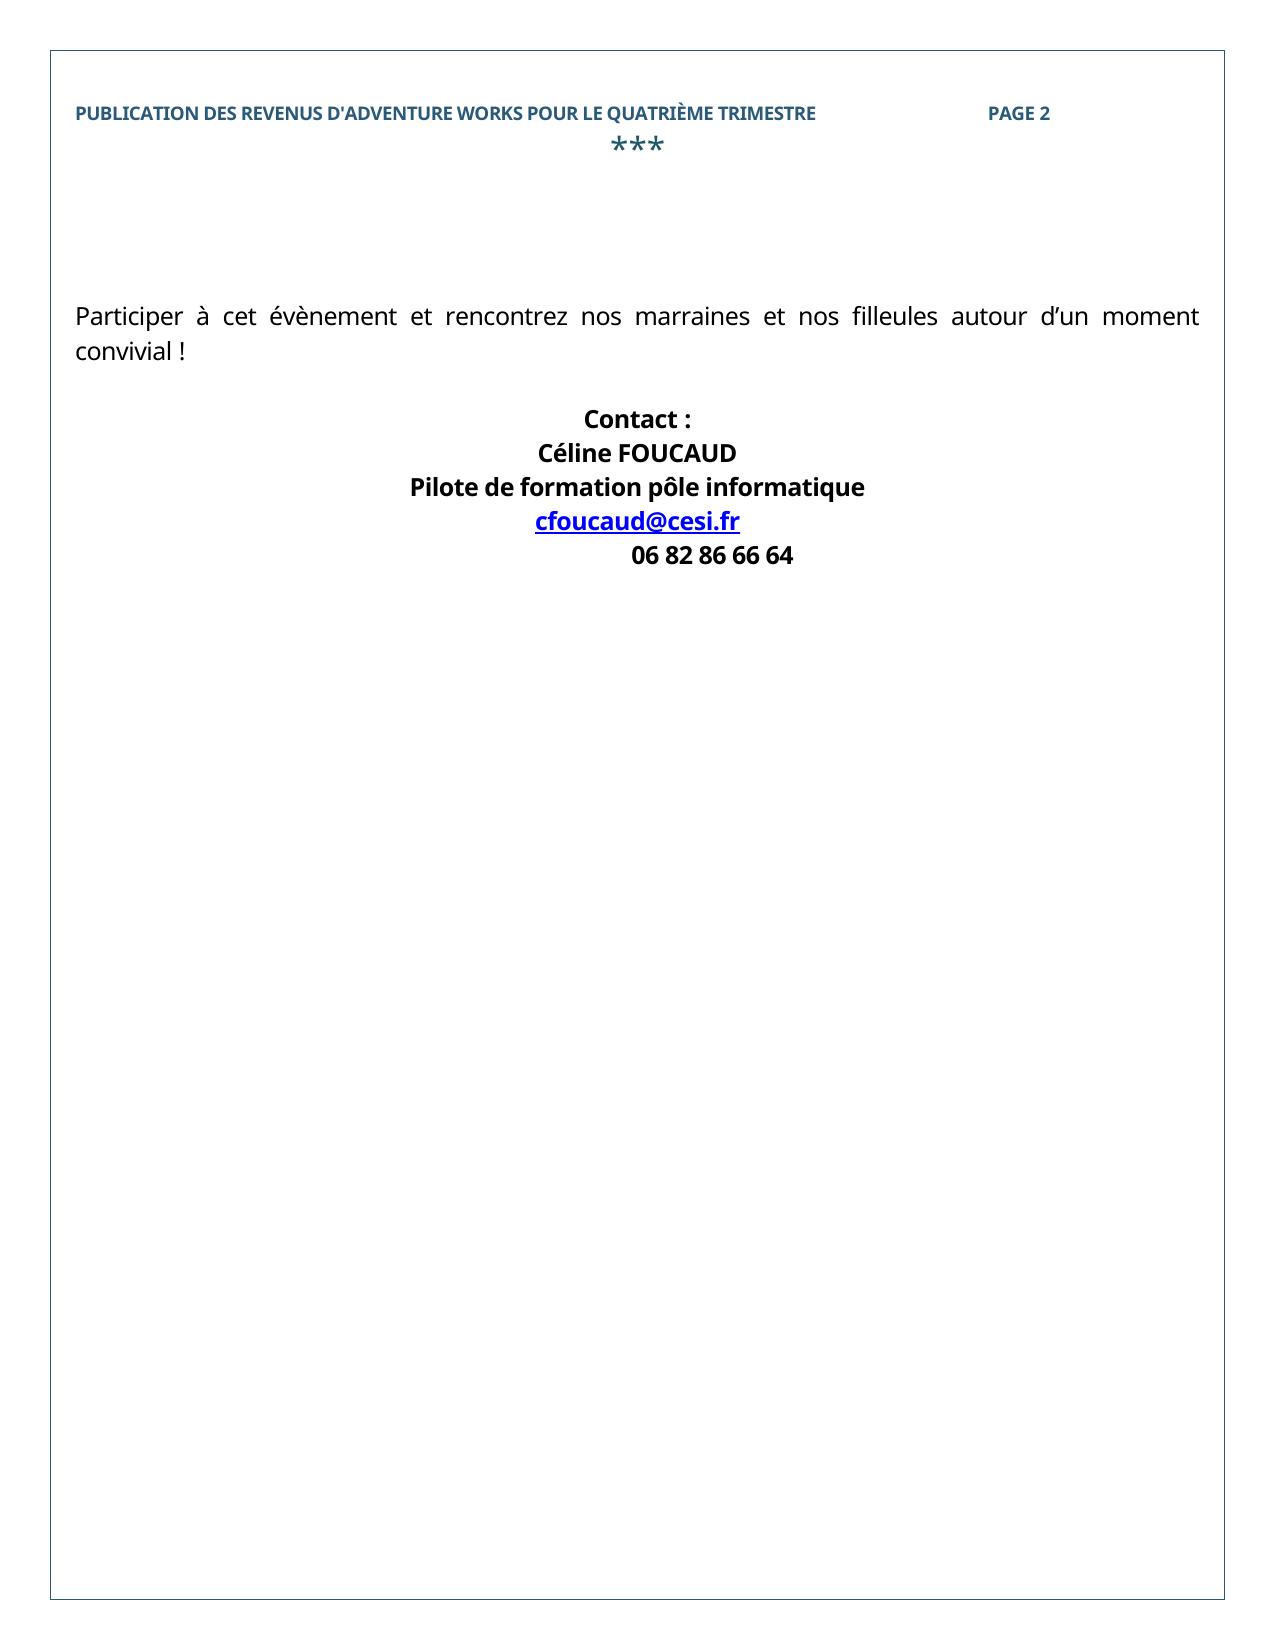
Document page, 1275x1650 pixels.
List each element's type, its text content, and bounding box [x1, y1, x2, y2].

text Pilote de formation pôle informatique [75, 469, 1200, 503]
text cfoucaud@cesi.fr [75, 503, 1200, 537]
text Céline FOUCAUD [75, 435, 1200, 469]
text *** [75, 126, 1200, 171]
text Participer à cet évènement et rencontrez nos marraines et nos filleules autour d’un moment convivial ! [75, 299, 1200, 367]
text 06 82 86 66 64 [75, 537, 1200, 572]
text Contact : [75, 401, 1200, 435]
